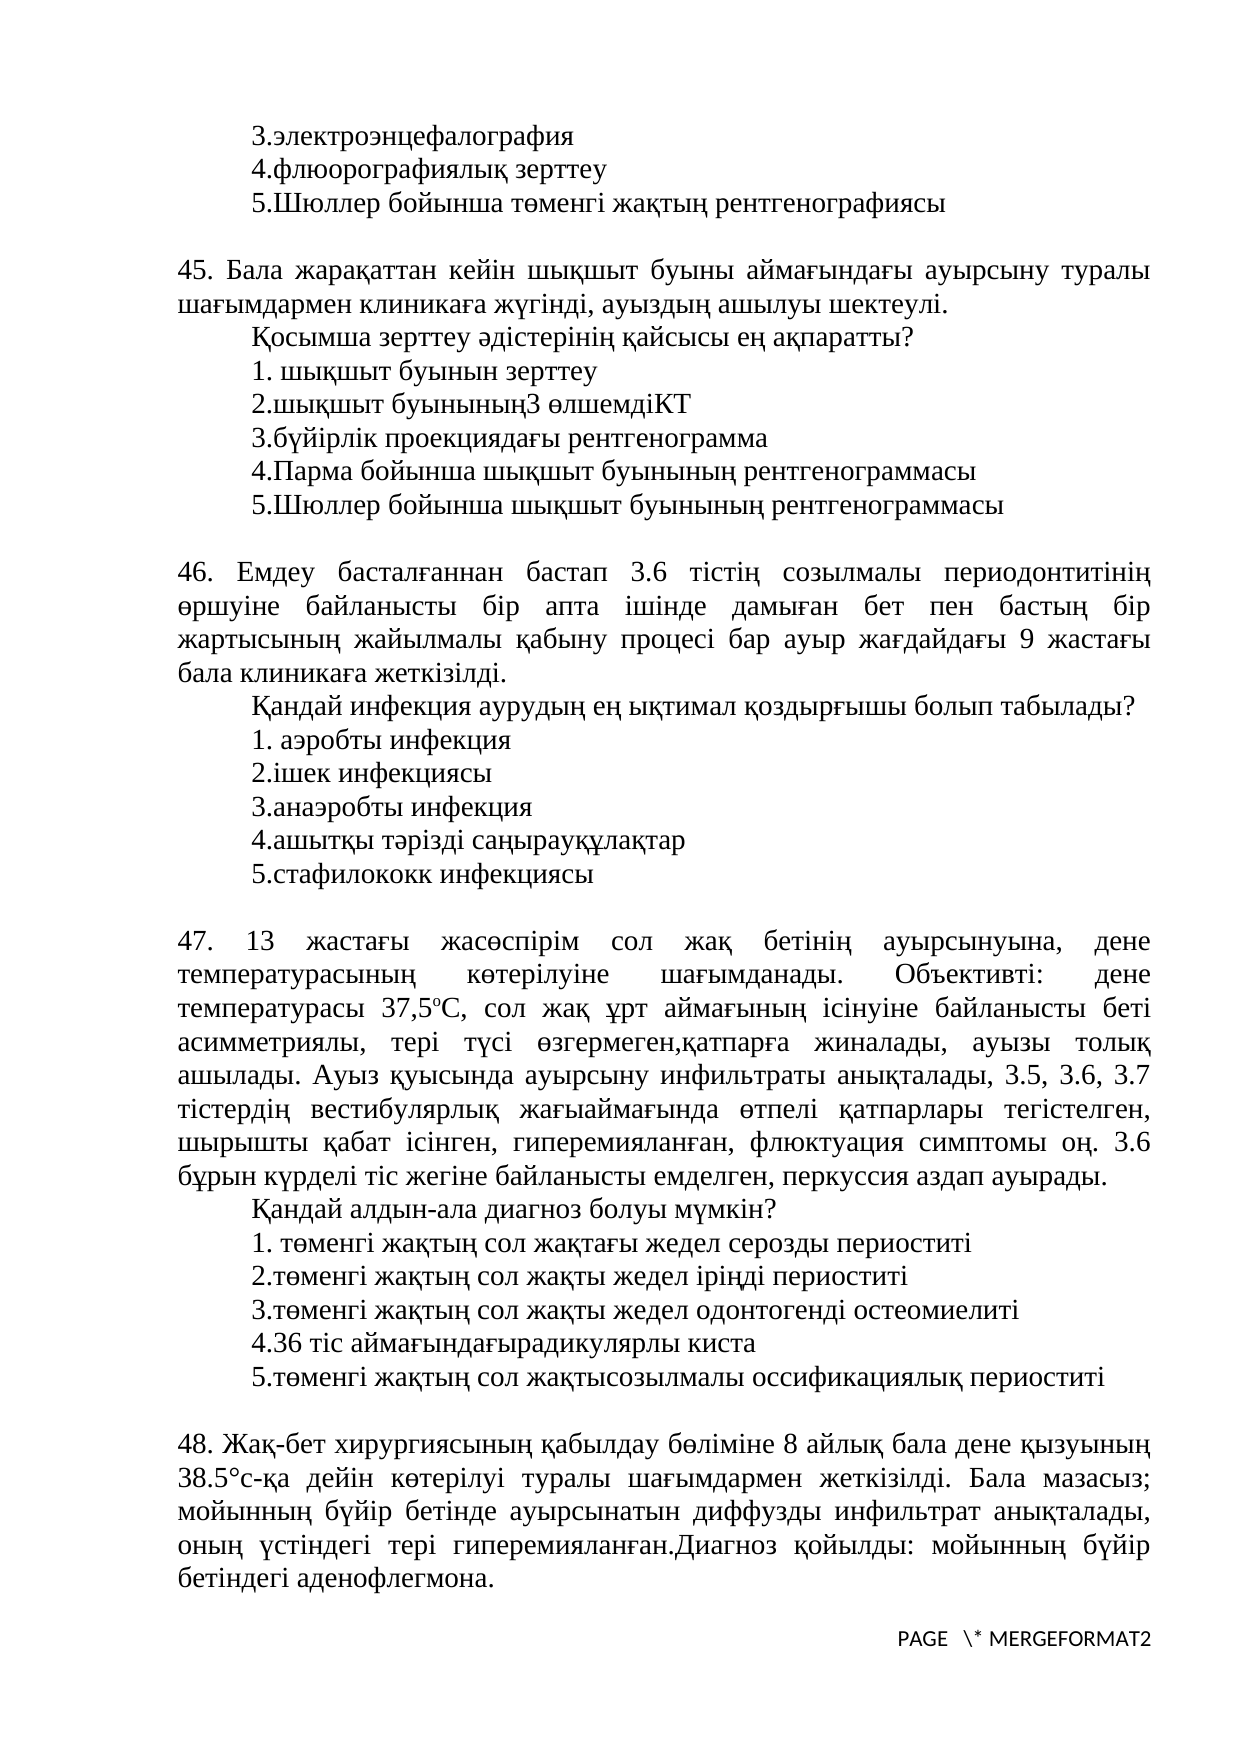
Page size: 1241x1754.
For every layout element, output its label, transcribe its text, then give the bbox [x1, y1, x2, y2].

text 1. шықшыт буынын зерттеу [251, 353, 1152, 386]
text 3.бүйірлік проекциядағы рентгенограмма [251, 420, 1152, 453]
text 3.төменгі жақтың сол жақты жедел одонтогенді остеомиелиті [251, 1292, 1152, 1326]
text 5.төменгі жақтың сол жақтысозылмалы оссификациялық периоститі [251, 1359, 1152, 1393]
text 3.анаэробты инфекция [251, 789, 1152, 822]
text 4.Парма бойынша шықшыт буынының рентгенограммасы [251, 453, 1152, 487]
text 3.электроэнцефалография [251, 118, 1152, 152]
text 4.ашытқы тәрізді саңырауқұлақтар [251, 822, 1152, 856]
text 46. Емдеу басталғаннан бастап 3.6 тістің созылмалы периодонтитінің өршуіне байланысты бір апта ішінде дамыған бет пен бастың бір жартысының жайылмалы қабыну процесі бар ауыр жағдайдағы 9 жастағы бала клиникаға жеткізілді. [177, 554, 1152, 688]
text Қандай алдын-ала диагноз болуы мүмкін? [177, 1191, 1152, 1225]
text 5.Шюллер бойынша төменгі жақтың рентгенографиясы [251, 185, 1152, 219]
text 2.төменгі жақтың сол жақты жедел іріңді периоститі [251, 1258, 1152, 1292]
text 1. аэробты инфекция [251, 722, 1152, 755]
text 48. Жақ-бет хирургиясының қабылдау бөліміне 8 айлық бала дене қызуының 38.5°с-қа дейін көтерілуі туралы шағымдармен жеткізілді. Бала мазасыз; мойынның бүйір бетінде ауырсынатын диффузды инфильтрат анықталады, оның үстіндегі тері гиперемияланған.Диагноз қойылды: мойынның бүйір бетіндегі аденофлегмона. [177, 1426, 1152, 1594]
text 2.шықшыт буынының3 өлшемдіКТ [251, 386, 1152, 420]
text 4.36 тіс аймағындағырадикулярлы киста [251, 1326, 1152, 1359]
text 2.ішек инфекциясы [251, 755, 1152, 789]
text 5.стафилококк инфекциясы [251, 856, 1152, 889]
text Қосымша зерттеу әдістерінің қайсысы ең ақпаратты? [177, 319, 1152, 353]
text Қандай инфекция аурудың ең ықтимал қоздырғышы болып табылады? [177, 688, 1152, 722]
text 45. Бала жарақаттан кейін шықшыт буыны аймағындағы ауырсыну туралы шағымдармен клиникаға жүгінді, ауыздың ашылуы шектеулі. [177, 252, 1152, 319]
text 1. төменгі жақтың сол жақтағы жедел серозды периоститі [251, 1225, 1152, 1258]
text 4.флюорографиялық зерттеу [251, 152, 1152, 185]
text 5.Шюллер бойынша шықшыт буынының рентгенограммасы [251, 487, 1152, 521]
text 47. 13 жастағы жасөспірім сол жақ бетінің ауырсынуына, дене температурасының көтерілуіне шағымданады. Объективті: дене температурасы 37,5оС, сол жақ ұрт аймағының ісінуіне байланысты беті асимметриялы, тері түсі өзгермеген,қатпарға жиналады, ауызы толық ашылады. Ауыз қуысында ауырсыну инфильтраты анықталады, 3.5, 3.6, 3.7 тістердің вестибулярлық жағыаймағында өтпелі қатпарлары тегістелген, шырышты қабат ісінген, гиперемияланған, флюктуация симптомы оң. 3.6 бұрын күрделі тіс жегіне байланысты емделген, перкуссия аздап ауырады. [177, 923, 1152, 1191]
